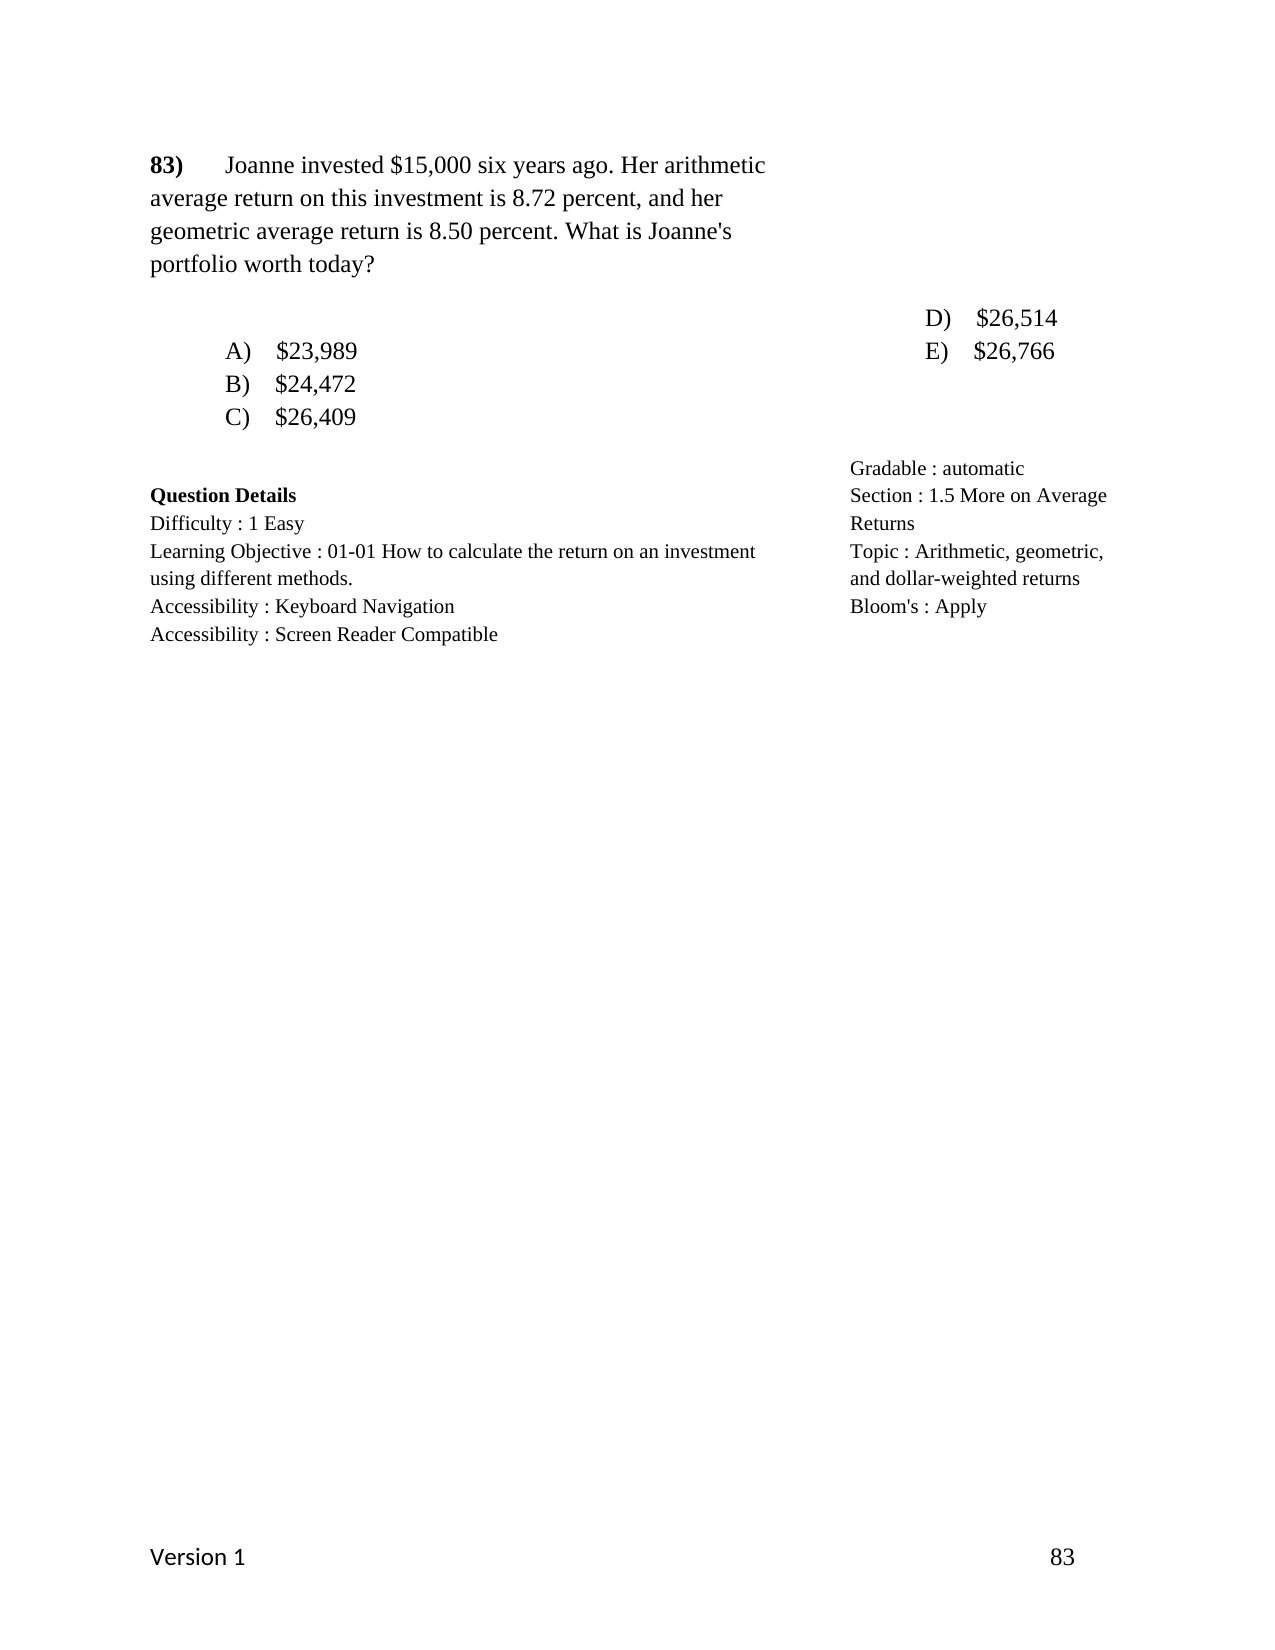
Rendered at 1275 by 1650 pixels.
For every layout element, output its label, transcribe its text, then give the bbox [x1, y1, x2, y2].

text A) $23,989 B) $24,472 C) $26,409 D) $26,514 E) $26,766 [850, 303, 1125, 398]
text A) $23,989 B) $24,472 C) $26,409 D) $26,514 E) $26,766 [150, 303, 775, 431]
text 83) Joanne invested $15,000 six years ago. Her arithmetic average return on this investment is 8.72 percent, and her geometric average return is 8.50 percent. What is Joanne's portfolio worth today? [150, 150, 775, 278]
text Question Details Difficulty : 1 Easy Learning Objective : 01-01 How to calculate the return on an investment using different methods. Accessibility : Keyboard Navigation Accessibility : Screen Reader Compatible Gradable : automatic Section : 1.5 More on Average Returns Topic : Arithmetic, geometric, and dollar-weighted returns Bloom's : Apply [150, 456, 775, 646]
text Question Details Difficulty : 1 Easy Learning Objective : 01-01 How to calculate the return on an investment using different methods. Accessibility : Keyboard Navigation Accessibility : Screen Reader Compatible Gradable : automatic Section : 1.5 More on Average Returns Topic : Arithmetic, geometric, and dollar-weighted returns Bloom's : Apply [850, 456, 1125, 618]
